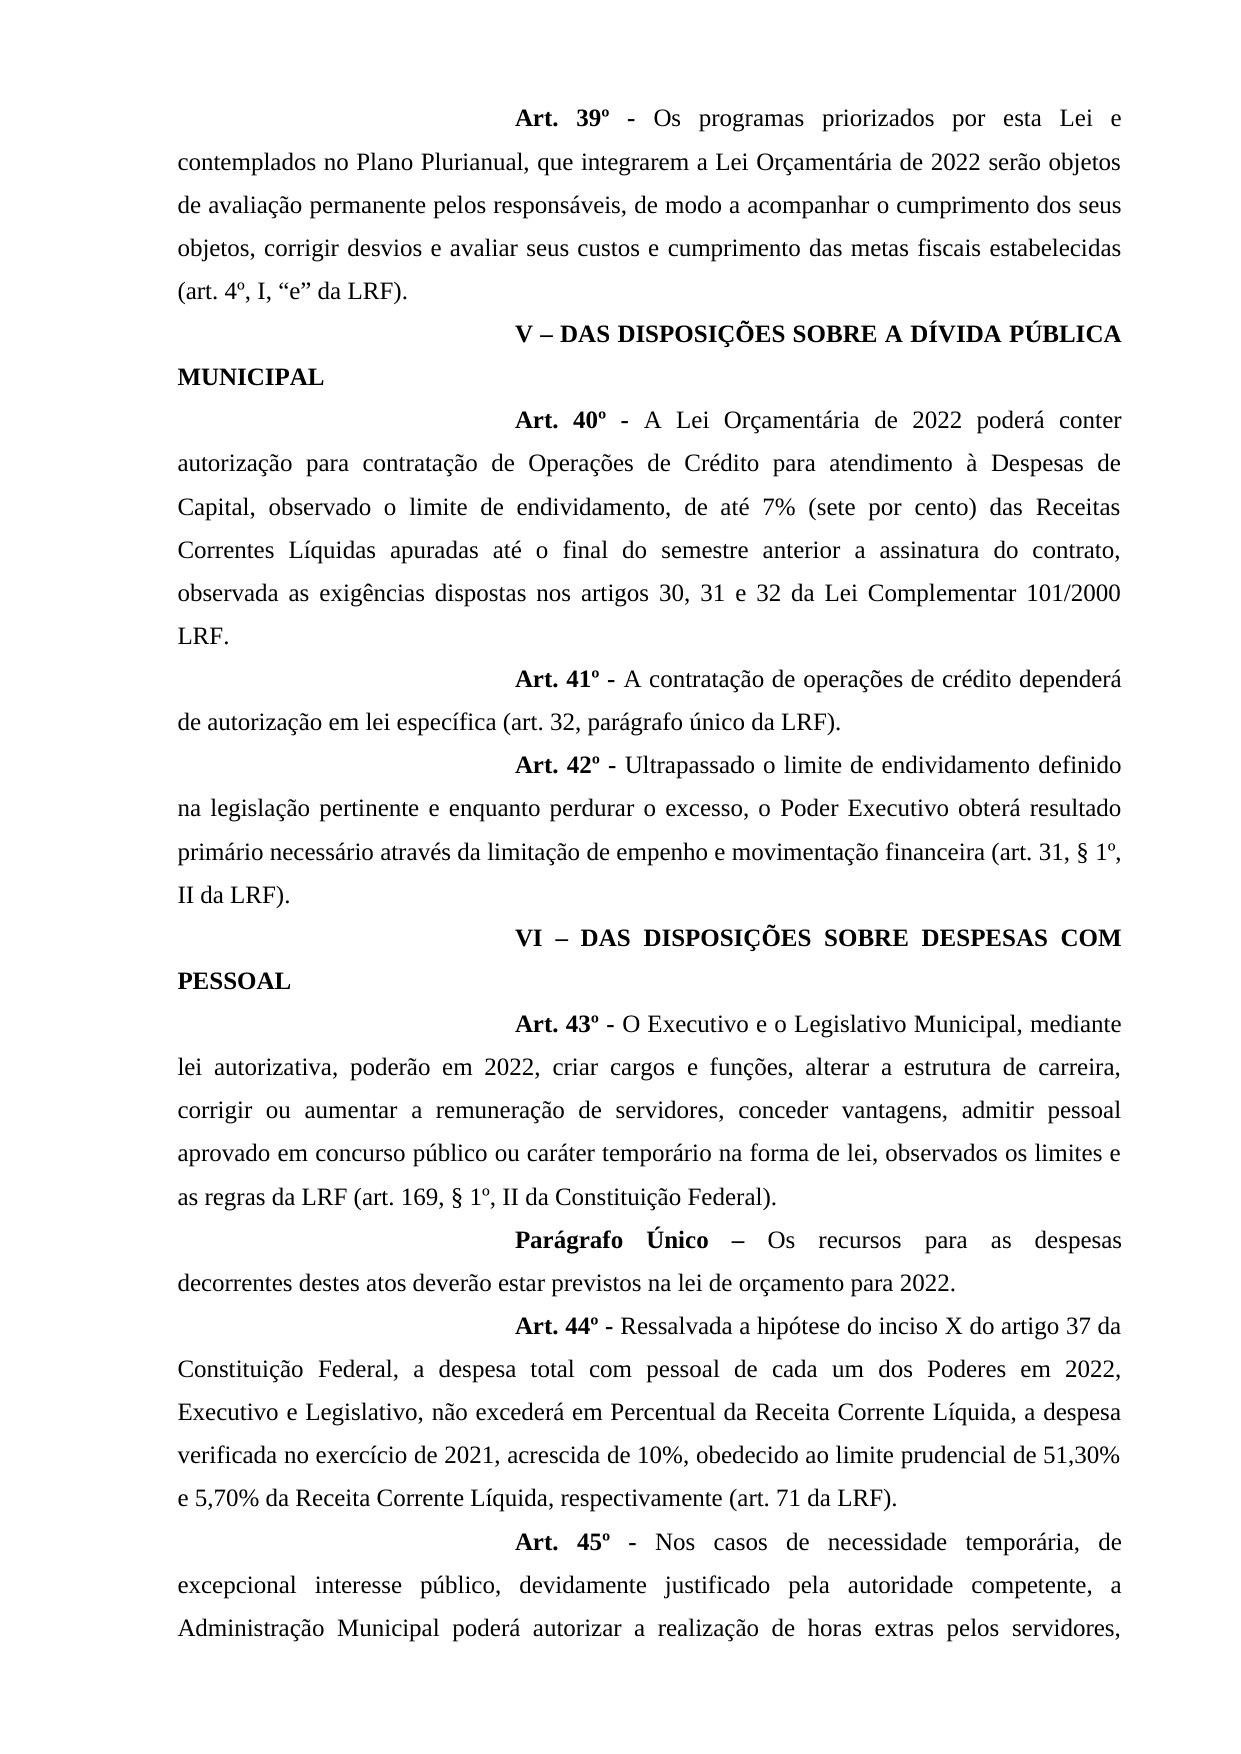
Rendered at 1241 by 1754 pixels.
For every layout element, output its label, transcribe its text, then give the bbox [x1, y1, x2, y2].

text Art. 44º - Ressalvada a hipótese do inciso X do artigo 37 da Constituição Federal, a despesa total com pessoal de cada um dos Poderes em 2022, Executivo e Legislativo, não excederá em Percentual da Receita Corrente Líquida, a despesa verificada no exercício de 2021, acrescida de 10%, obedecido ao limite prudencial de 51,30% e 5,70% da Receita Corrente Líquida, respectivamente (art. 71 da LRF). [177, 1311, 1122, 1512]
text Art. 41º - A contratação de operações de crédito dependerá de autorização em lei específica (art. 32, parágrafo único da LRF). [177, 664, 1122, 736]
text VI – DAS DISPOSIÇÕES SOBRE DESPESAS COM PESSOAL [177, 923, 1122, 995]
text Art. 39º - Os programas priorizados por esta Lei e contemplados no Plano Plurianual, que integrarem a Lei Orçamentária de 2022 serão objetos de avaliação permanente pelos responsáveis, de modo a acompanhar o cumprimento dos seus objetos, corrigir desvios e avaliar seus custos e cumprimento das metas fiscais estabelecidas (art. 4º, I, “e” da LRF). [177, 103, 1122, 305]
text V – DAS DISPOSIÇÕES SOBRE A DÍVIDA PÚBLICA MUNICIPAL [177, 319, 1122, 391]
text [177, 1527, 1122, 1642]
text Parágrafo Único – Os recursos para as despesas decorrentes destes atos deverão estar previstos na lei de orçamento para 2022. [177, 1225, 1122, 1297]
text Art. 43º - O Executivo e o Legislativo Municipal, mediante lei autorizativa, poderão em 2022, criar cargos e funções, alterar a estrutura de carreira, corrigir ou aumentar a remuneração de servidores, conceder vantagens, admitir pessoal aprovado em concurso público ou caráter temporário na forma de lei, observados os limites e as regras da LRF (art. 169, § 1º, II da Constituição Federal). [177, 1009, 1122, 1210]
text Art. 40º - A Lei Orçamentária de 2022 poderá conter autorização para contratação de Operações de Crédito para atendimento à Despesas de Capital, observado o limite de endividamento, de até 7% (sete por cento) das Receitas Correntes Líquidas apuradas até o final do semestre anterior a assinatura do contrato, observada as exigências dispostas nos artigos 30, 31 e 32 da Lei Complementar 101/2000 LRF. [177, 405, 1122, 650]
text Art. 42º - Ultrapassado o limite de endividamento definido na legislação pertinente e enquanto perdurar o excesso, o Poder Executivo obterá resultado primário necessário através da limitação de empenho e movimentação financeira (art. 31, § 1º, II da LRF). [177, 750, 1122, 908]
